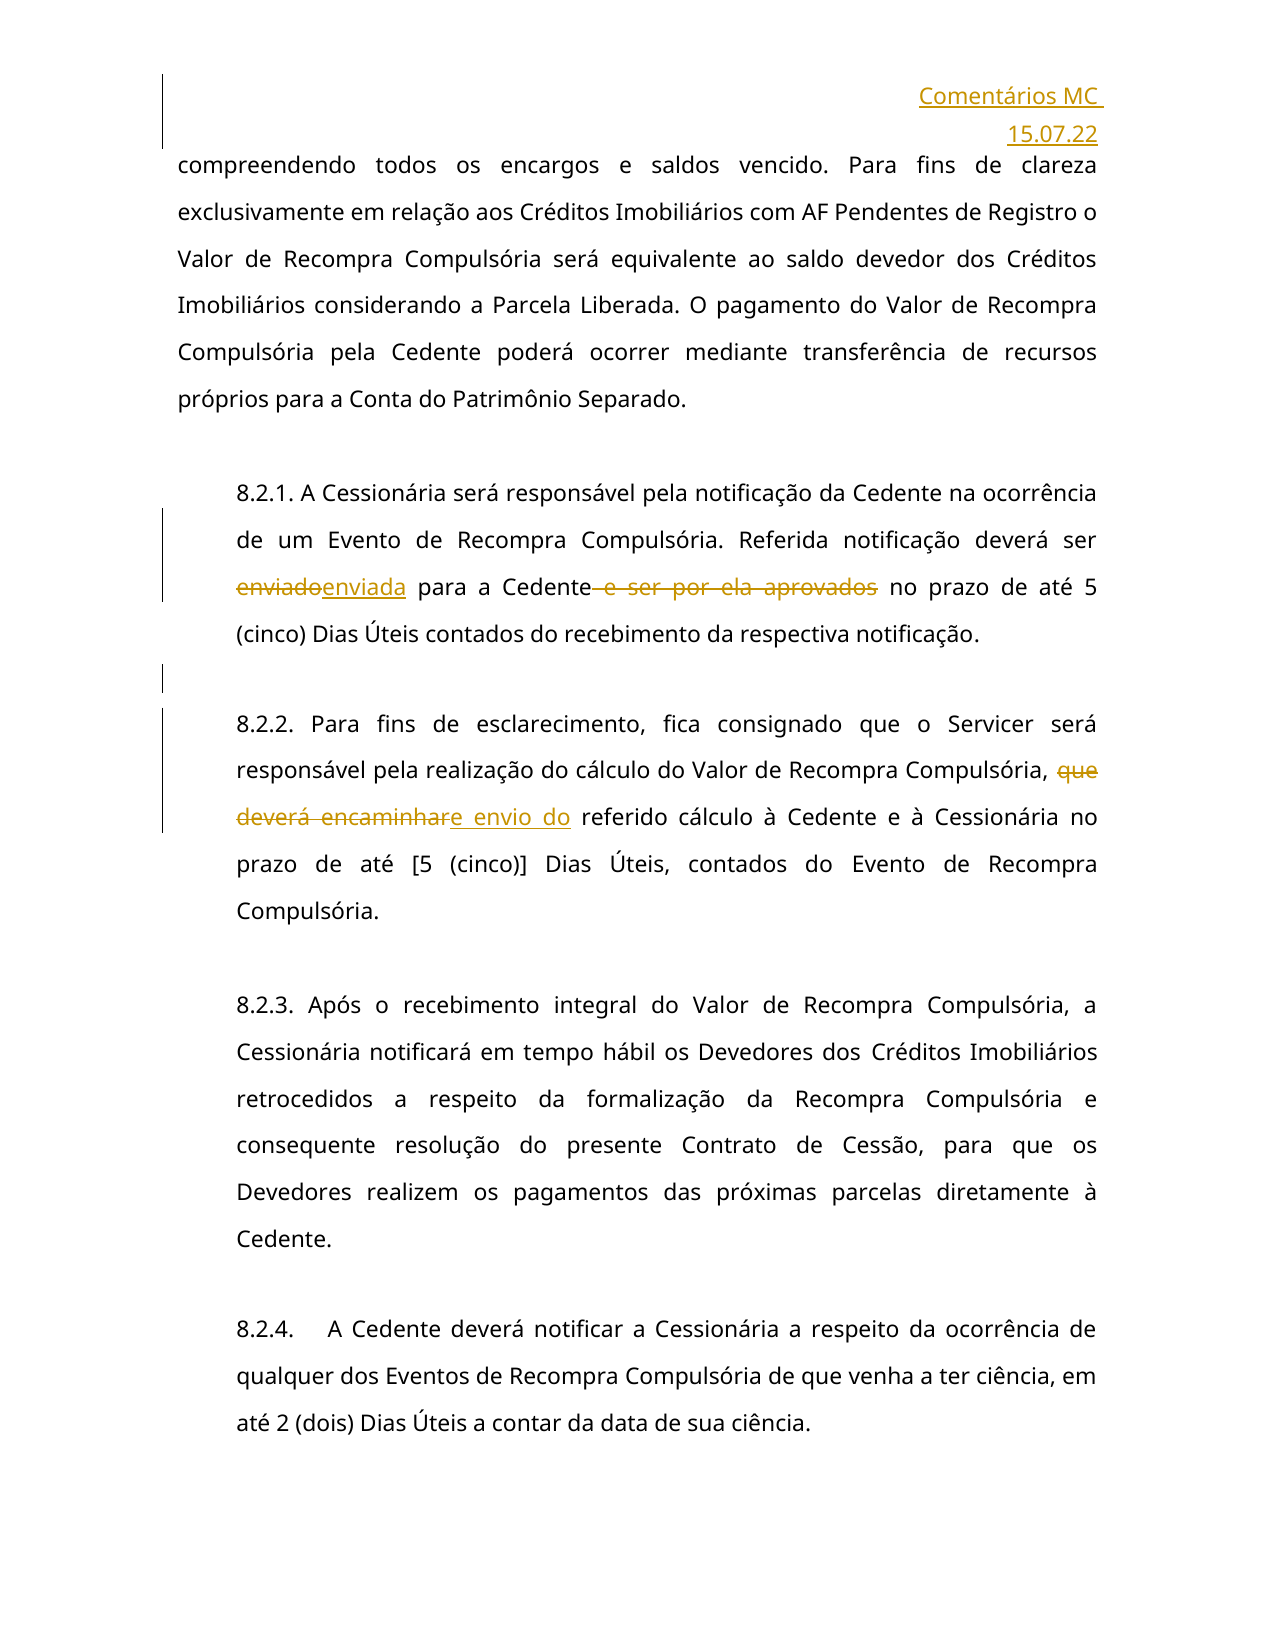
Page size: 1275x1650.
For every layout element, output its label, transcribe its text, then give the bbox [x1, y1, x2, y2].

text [177, 149, 1098, 414]
text 8.2.4. A Cedente deverá notificar a Cessionária a respeito da ocorrência de qualquer dos Eventos de Recompra Compulsória de que venha a ter ciência, em até 2 (dois) Dias Úteis a contar da data de sua ciência. [236, 1313, 1098, 1438]
text 8.2.3. Após o recebimento integral do Valor de Recompra Compulsória, a Cessionária notificará em tempo hábil os Devedores dos Créditos Imobiliários retrocedidos a respeito da formalização da Recompra Compulsória e consequente resolução do presente Contrato de Cessão, para que os Devedores realizem os pagamentos das próximas parcelas diretamente à Cedente. [236, 989, 1098, 1254]
text 8.2.1. A Cessionária será responsável pela notificação da Cedente na ocorrência de um Evento de Recompra Compulsória. Referida notificação deverá ser para a Cedente no prazo de até 5 (cinco) Dias Úteis contados do recebimento da respectiva notificação. [236, 477, 1098, 649]
text 8.2.2. Para fins de esclarecimento, fica consignado que o Servicer será responsável pela realização do cálculo do Valor de Recompra Compulsória, referido cálculo à Cedente e à Cessionária no prazo de até [5 (cinco)] Dias Úteis, contados do Evento de Recompra Compulsória. [236, 708, 1098, 926]
